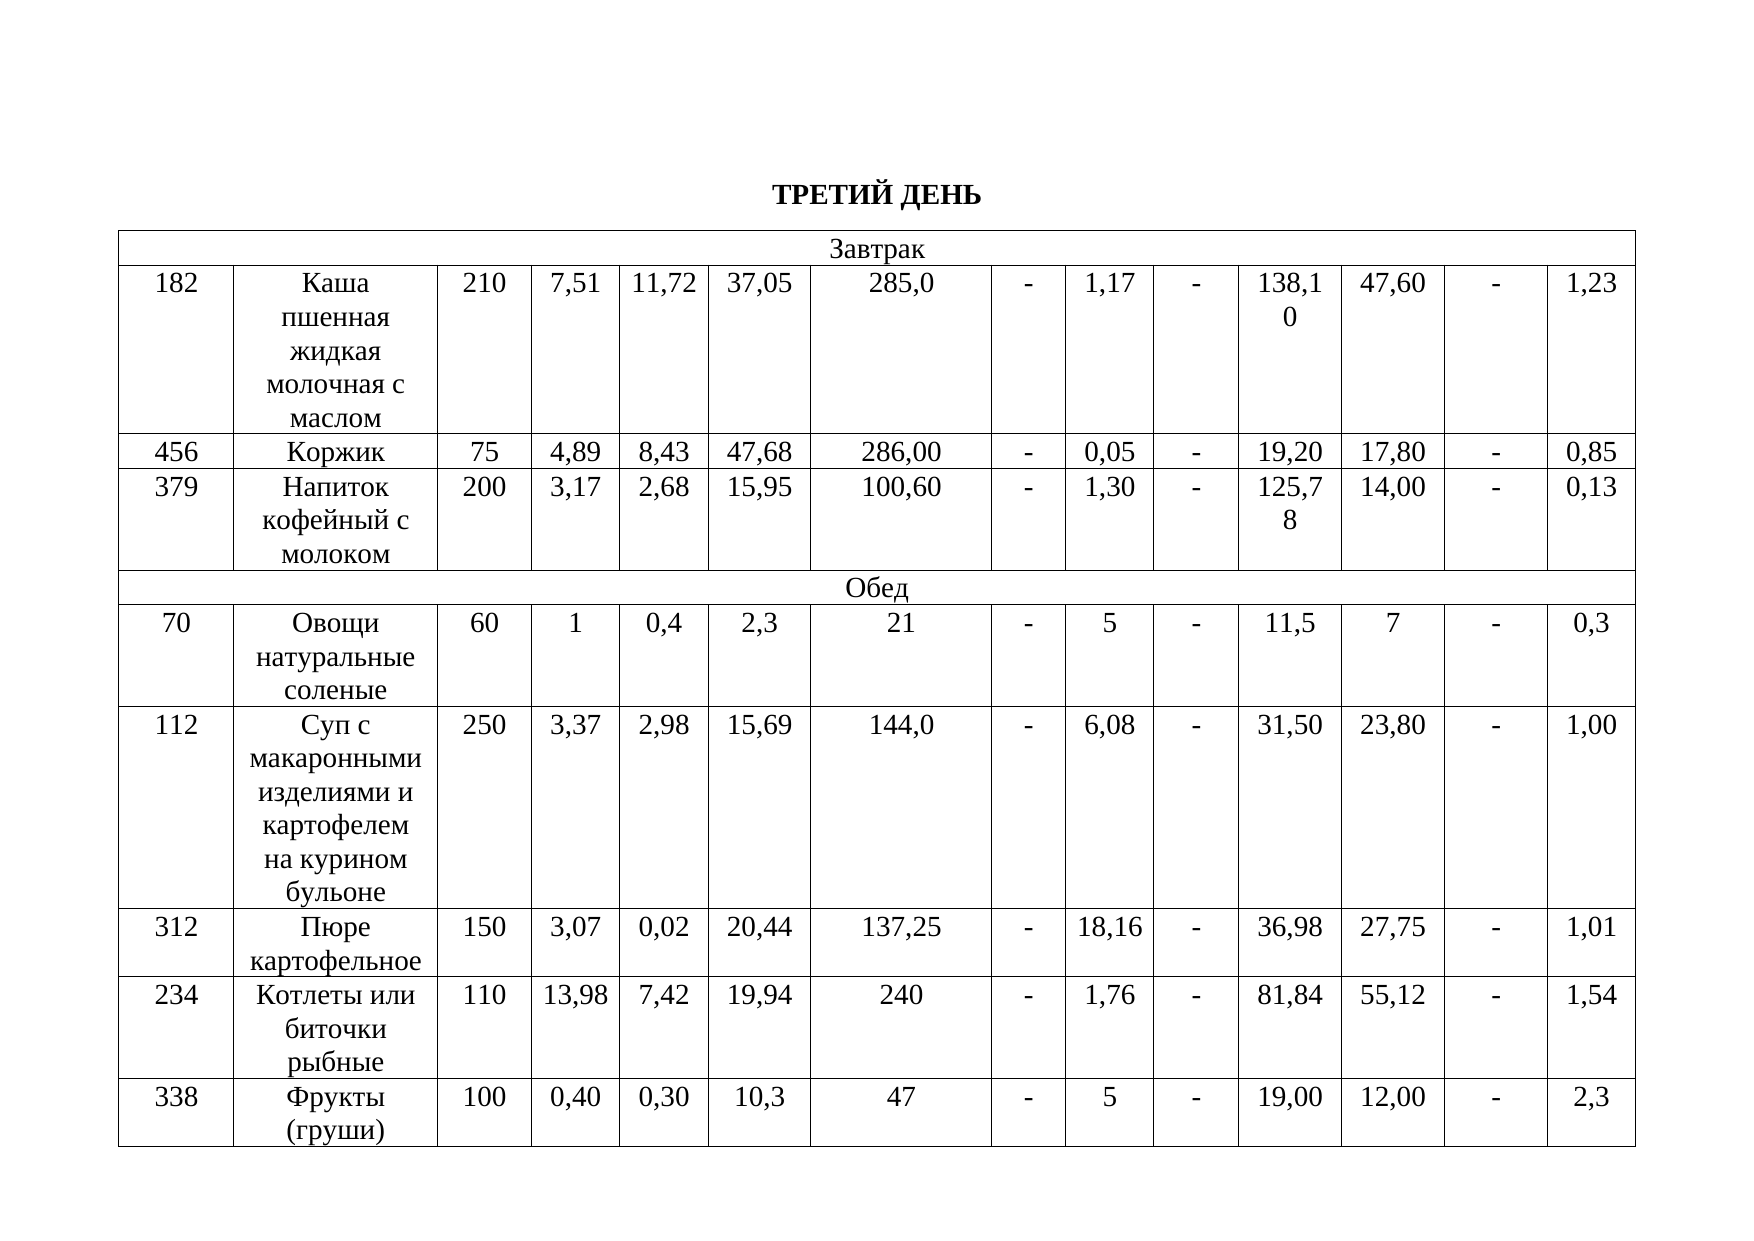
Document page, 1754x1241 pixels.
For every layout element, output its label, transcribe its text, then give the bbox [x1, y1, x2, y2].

table_cell 1,23 [1548, 266, 1635, 433]
table_cell - [1445, 707, 1547, 908]
table_cell 20,44 [709, 909, 810, 976]
table_cell 0,30 [620, 1079, 708, 1146]
table_cell Каша пшенная жидкая молочная с маслом [234, 266, 437, 433]
table_cell 234 [119, 977, 233, 1078]
table_cell 3,07 [532, 909, 619, 976]
table_cell 17,80 [1342, 434, 1444, 468]
table_cell - [1445, 605, 1547, 706]
table_cell 0,85 [1548, 434, 1635, 468]
table_cell - [1154, 707, 1238, 908]
table_cell 7,42 [620, 977, 708, 1078]
table_cell 1 [532, 605, 619, 706]
table_cell 47 [811, 1079, 991, 1146]
table_cell Пюре картофельное [234, 909, 437, 976]
table_cell 250 [438, 707, 531, 908]
table_cell - [1445, 266, 1547, 433]
table_cell 100,60 [811, 469, 991, 569]
table_cell 0,02 [620, 909, 708, 976]
table_cell - [1154, 1079, 1238, 1146]
table_cell 14,00 [1342, 469, 1444, 569]
table_cell 138,10 [1239, 266, 1341, 433]
table_cell 0,13 [1548, 469, 1635, 569]
table_cell 1,54 [1548, 977, 1635, 1078]
table_cell 7,51 [532, 266, 619, 433]
table_cell 1,30 [1066, 469, 1153, 569]
table_cell 70 [119, 605, 233, 706]
table_cell 37,05 [709, 266, 810, 433]
table_cell - [1445, 469, 1547, 569]
table_cell 1,76 [1066, 977, 1153, 1078]
table_cell 31,50 [1239, 707, 1341, 908]
table_cell - [1445, 909, 1547, 976]
table_cell - [992, 909, 1065, 976]
table_cell 285,0 [811, 266, 991, 433]
table_cell 5 [1066, 1079, 1153, 1146]
table_cell 7 [1342, 605, 1444, 706]
table_cell - [992, 1079, 1065, 1146]
table_cell 60 [438, 605, 531, 706]
table_cell - [1154, 909, 1238, 976]
table_cell 81,84 [1239, 977, 1341, 1078]
table_cell 11,5 [1239, 605, 1341, 706]
table_cell 10,3 [709, 1079, 810, 1146]
table_cell 338 [119, 1079, 233, 1146]
table_cell 2,68 [620, 469, 708, 569]
table_cell 3,37 [532, 707, 619, 908]
table_cell - [992, 434, 1065, 468]
table_cell 11,72 [620, 266, 708, 433]
table_cell 144,0 [811, 707, 991, 908]
table_cell 2,3 [1548, 1079, 1635, 1146]
table_cell - [992, 469, 1065, 569]
table_cell 21 [811, 605, 991, 706]
table_cell 100 [438, 1079, 531, 1146]
table_cell 4,89 [532, 434, 619, 468]
table_cell 1,01 [1548, 909, 1635, 976]
table_cell Фрукты (груши) [234, 1079, 437, 1146]
table_cell 240 [811, 977, 991, 1078]
table_header Завтрак [119, 231, 1635, 264]
table_cell - [992, 977, 1065, 1078]
table_cell 110 [438, 977, 531, 1078]
table_cell Суп с макаронными изделиями и картофелем на курином бульоне [234, 707, 437, 908]
table_cell 125,78 [1239, 469, 1341, 569]
table_cell - [1154, 434, 1238, 468]
table_cell - [992, 266, 1065, 433]
table_cell 150 [438, 909, 531, 976]
table_cell 112 [119, 707, 233, 908]
table_cell 0,4 [620, 605, 708, 706]
table_cell - [1445, 977, 1547, 1078]
table_cell Овощи натуральные соленые [234, 605, 437, 706]
table_cell 19,94 [709, 977, 810, 1078]
table_cell 2,98 [620, 707, 708, 908]
table_cell 23,80 [1342, 707, 1444, 908]
table_cell 1,17 [1066, 266, 1153, 433]
table_cell - [1154, 469, 1238, 569]
table_cell 2,3 [709, 605, 810, 706]
table_cell 18,16 [1066, 909, 1153, 976]
table_cell - [992, 605, 1065, 706]
table_cell Коржик [234, 434, 437, 468]
table_cell 75 [438, 434, 531, 468]
table_cell 1,00 [1548, 707, 1635, 908]
table_cell 19,20 [1239, 434, 1341, 468]
table_cell 210 [438, 266, 531, 433]
table_cell - [1154, 605, 1238, 706]
table_cell - [1154, 977, 1238, 1078]
table_cell 27,75 [1342, 909, 1444, 976]
table_cell 13,98 [532, 977, 619, 1078]
table_cell - [1445, 1079, 1547, 1146]
table_cell 182 [119, 266, 233, 433]
table_cell 6,08 [1066, 707, 1153, 908]
table_cell 200 [438, 469, 531, 569]
text ТРЕТИЙ ДЕНЬ [118, 177, 1636, 211]
table_cell 379 [119, 469, 233, 569]
table_cell 3,17 [532, 469, 619, 569]
table_cell 5 [1066, 605, 1153, 706]
table_cell 0,40 [532, 1079, 619, 1146]
table_cell 55,12 [1342, 977, 1444, 1078]
table_cell 456 [119, 434, 233, 468]
table_cell 312 [119, 909, 233, 976]
table_cell 8,43 [620, 434, 708, 468]
table_cell Котлеты или биточки рыбные [234, 977, 437, 1078]
table_cell 15,95 [709, 469, 810, 569]
table_cell 47,68 [709, 434, 810, 468]
table_cell - [1445, 434, 1547, 468]
table_cell 15,69 [709, 707, 810, 908]
table_cell 0,3 [1548, 605, 1635, 706]
table_cell 47,60 [1342, 266, 1444, 433]
table_cell 19,00 [1239, 1079, 1341, 1146]
table_cell 286,00 [811, 434, 991, 468]
table_cell 12,00 [1342, 1079, 1444, 1146]
table_cell Обед [119, 571, 1635, 604]
table_cell 0,05 [1066, 434, 1153, 468]
table_cell Напиток кофейный с молоком [234, 469, 437, 569]
table_cell - [992, 707, 1065, 908]
table_cell 36,98 [1239, 909, 1341, 976]
table_cell - [1154, 266, 1238, 433]
table_cell 137,25 [811, 909, 991, 976]
